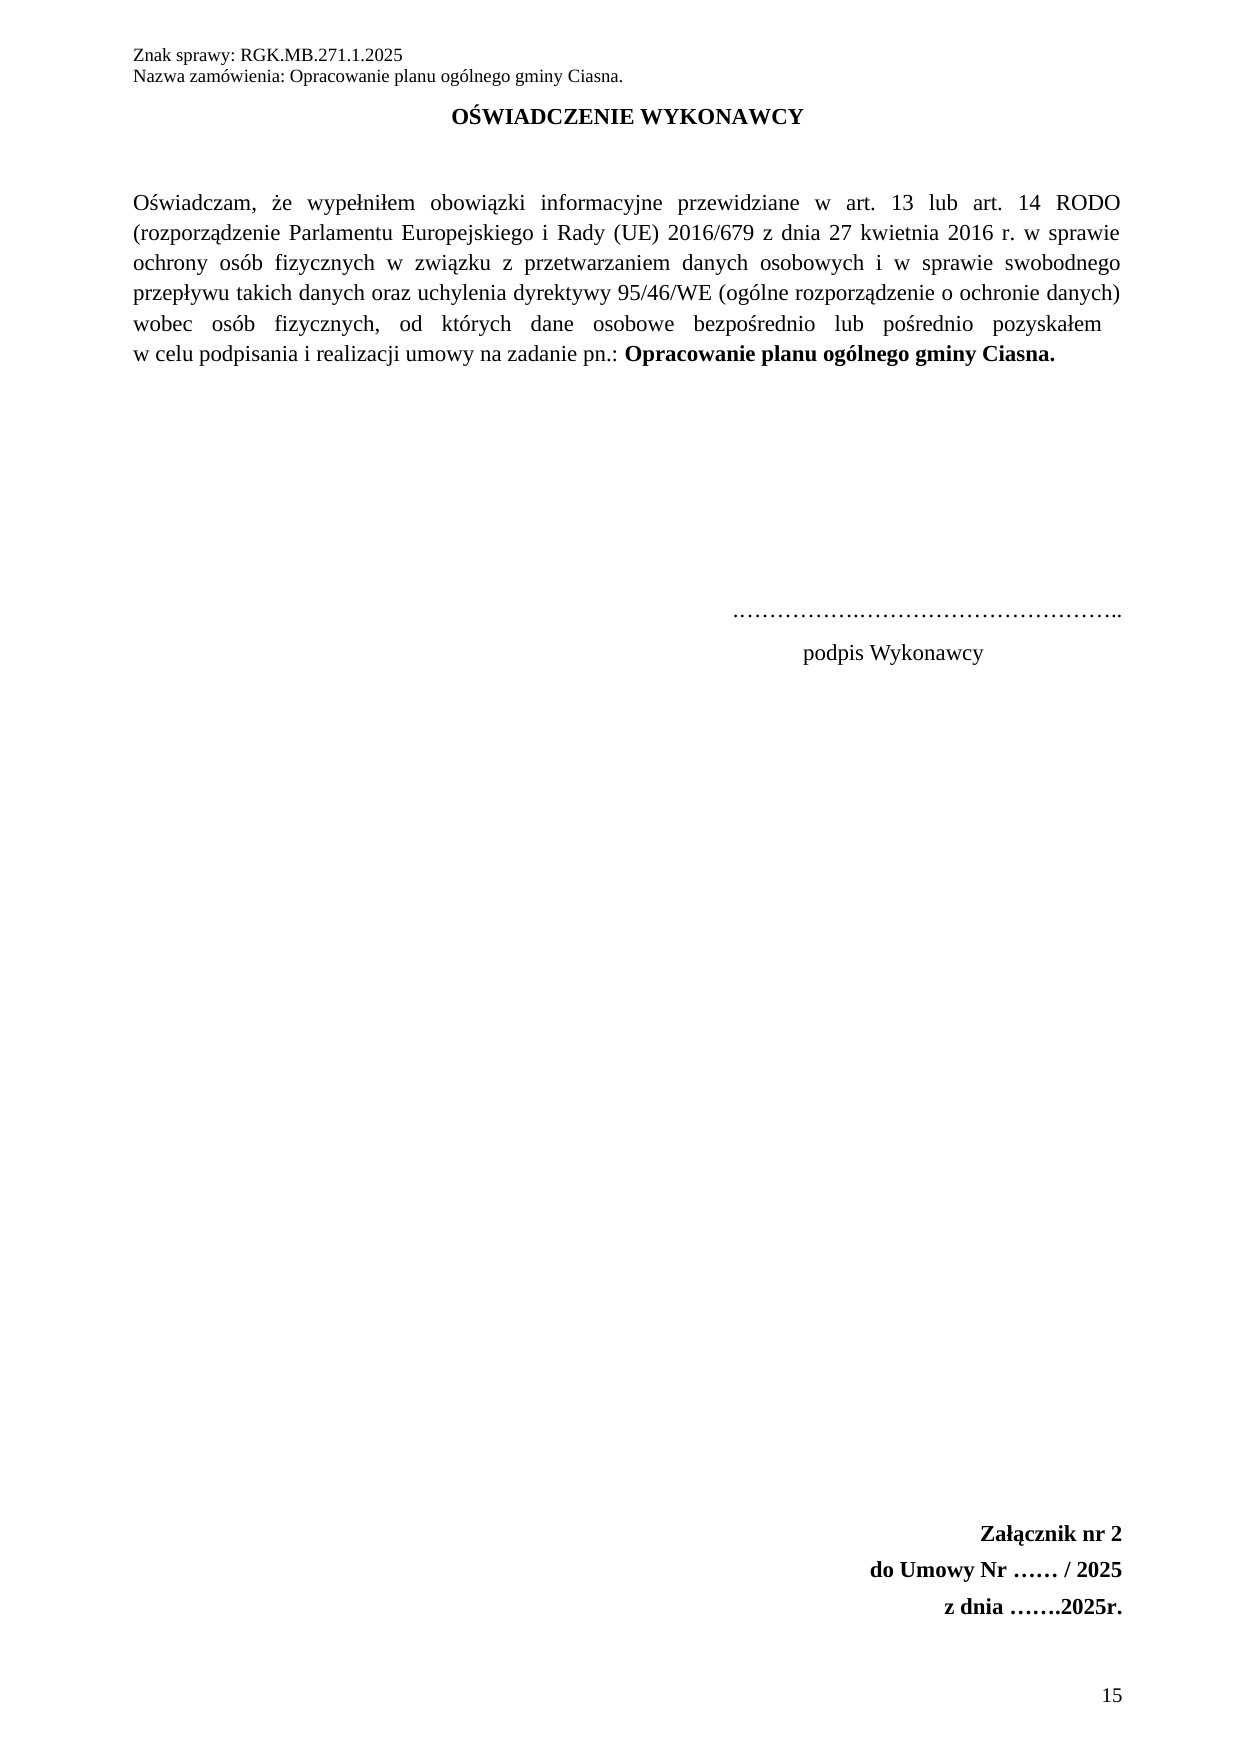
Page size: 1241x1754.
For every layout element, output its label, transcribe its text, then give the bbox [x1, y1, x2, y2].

text do Umowy Nr …… / 2025 [133, 1557, 1122, 1583]
text podpis Wykonawcy [664, 639, 1122, 665]
text Oświadczam, że wypełniłem obowiązki informacyjne przewidziane w art. 13 lub art. 14 RODO (rozporządzenie Parlamentu Europejskiego i Rady (UE) 2016/679 z dnia 27 kwietnia 2016 r. w sprawie ochrony osób fizycznych w związku z przetwarzaniem danych osobowych i w sprawie swobodnego przepływu takich danych oraz uchylenia dyrektywy 95/46/WE (ogólne rozporządzenie o ochronie danych) wobec osób fizycznych, od których dane osobowe bezpośrednio lub pośrednio pozyskałem w celu podpisania i realizacji umowy na zadanie pn.: Opracowanie planu ogólnego gminy Ciasna. [133, 189, 1122, 366]
text Załącznik nr 2 [133, 1520, 1122, 1546]
text .…………….…………………………….. [165, 596, 1122, 622]
text z dnia …….2025r. [133, 1593, 1122, 1619]
text OŚWIADCZENIE WYKONAWCY [133, 103, 1122, 130]
